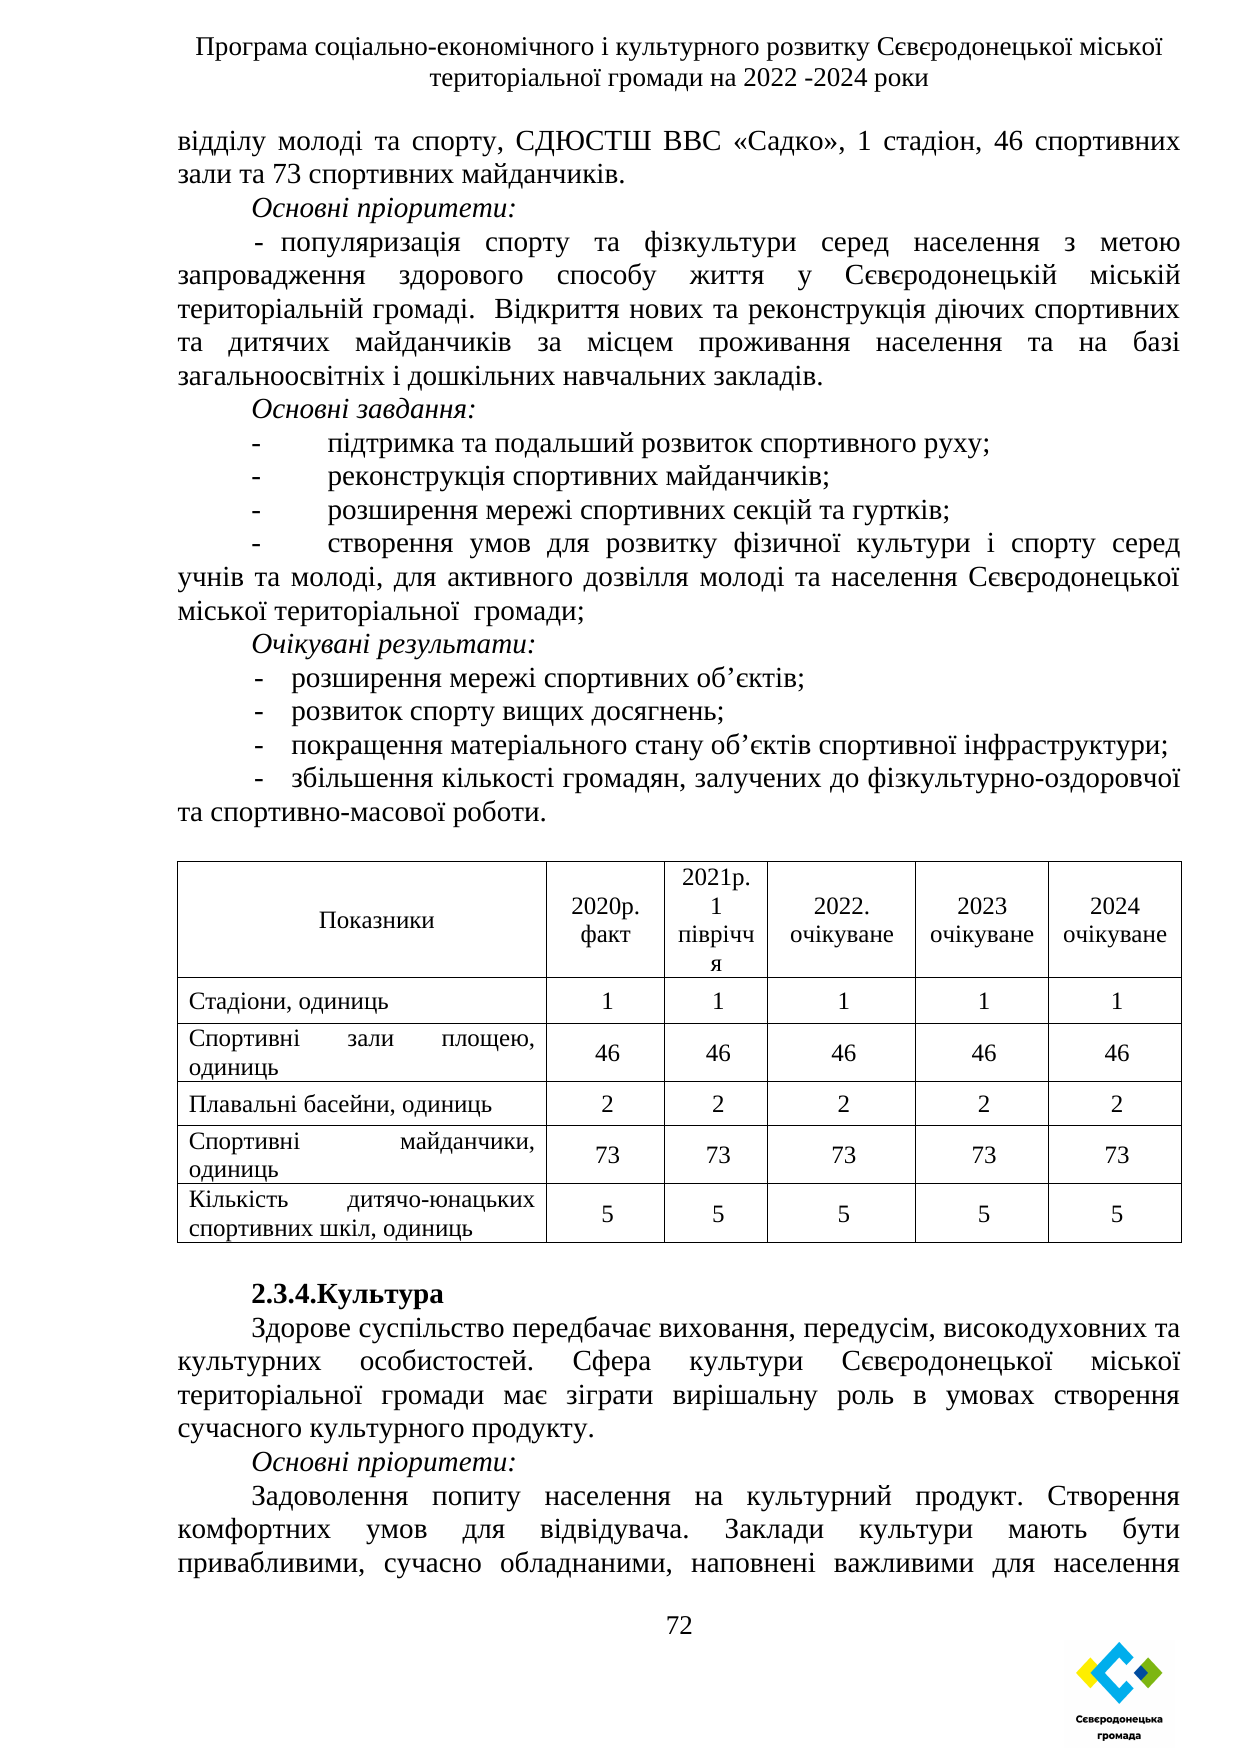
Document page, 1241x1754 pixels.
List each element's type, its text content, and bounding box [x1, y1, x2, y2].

table_cell 5 [768, 1184, 915, 1242]
table_header 2022. очікуване [768, 862, 915, 977]
table_header 2020р. факт [547, 862, 664, 977]
text 2.3.4.Культура [177, 1276, 1181, 1310]
table_cell 1 [768, 978, 915, 1022]
table_cell Плавальні басейни, одиниць [178, 1082, 546, 1125]
list розширення мережі спортивних об’єктів; [177, 660, 1181, 693]
table_cell 2 [1049, 1082, 1181, 1125]
table_cell 46 [916, 1024, 1048, 1081]
list покращення матеріального стану об’єктів спортивної інфраструктури; [177, 727, 1181, 760]
table_cell 5 [547, 1184, 664, 1242]
table_cell 46 [768, 1024, 915, 1081]
table_header 2021р. 1 півріччя [665, 862, 767, 977]
list розвиток спорту вищих досягнень; [177, 693, 1181, 727]
list створення умов для розвитку фізичної культури і спорту серед учнів та молоді, для активного дозвілля молоді та населення Сєвєродонецької міської територіальної громади; [177, 526, 1181, 626]
table_cell 5 [1049, 1184, 1181, 1242]
text Основні завдання: [251, 391, 1181, 425]
list підтримка та подальший розвиток спортивного руху; [239, 425, 1181, 458]
table_cell Спортивні майданчики, одиниць [178, 1126, 546, 1183]
table_cell 5 [916, 1184, 1048, 1242]
list збільшення кількості громадян, залучених до фізкультурно-оздоровчої та спортивно-масової роботи. [177, 760, 1181, 827]
table_cell 1 [547, 978, 664, 1022]
table_cell 73 [768, 1126, 915, 1183]
table_header Показники [178, 862, 546, 977]
table_cell 5 [665, 1184, 767, 1242]
table_cell 73 [665, 1126, 767, 1183]
table_cell 73 [1049, 1126, 1181, 1183]
table_cell Спортивні зали площею, одиниць [178, 1024, 546, 1081]
table_header 2024 очікуване [1049, 862, 1181, 977]
table_cell 46 [547, 1024, 664, 1081]
table_cell 1 [665, 978, 767, 1022]
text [177, 123, 1181, 190]
table_cell 2 [768, 1082, 915, 1125]
text Основні пріоритети: [230, 1444, 1181, 1478]
table_cell 2 [547, 1082, 664, 1125]
text Здорове суспільство передбачає виховання, передусім, високодуховних та культурних особистостей. Сфера культури Сєвєродонецької міської територіальної громади має зіграти вирішальну роль в умовах створення сучасного культурного продукту. [177, 1310, 1181, 1444]
table_cell 46 [665, 1024, 767, 1081]
text Основні пріоритети: [230, 190, 1181, 224]
text Очікувані результати: [207, 626, 1181, 660]
table_cell 2 [665, 1082, 767, 1125]
picture [1063, 1640, 1175, 1748]
table_cell 73 [547, 1126, 664, 1183]
table_header 2023 очікуване [916, 862, 1048, 977]
list популяризація спорту та фізкультури серед населення з метою запровадження здорового способу життя у Сєвєродонецькій міській територіальній громаді. Відкриття нових та реконструкція діючих спортивних та дитячих майданчиків за місцем проживання населення та на базі загальноосвітніх і дошкільних навчальних закладів. [177, 224, 1181, 391]
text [177, 1478, 1181, 1578]
table_cell 73 [916, 1126, 1048, 1183]
list розширення мережі спортивних секцій та гуртків; [239, 492, 1181, 526]
table_cell 1 [1049, 978, 1181, 1022]
table_cell 2 [916, 1082, 1048, 1125]
table_cell 46 [1049, 1024, 1181, 1081]
table_cell Стадіони, одиниць [178, 978, 546, 1022]
table_cell 1 [916, 978, 1048, 1022]
list реконструкція спортивних майданчиків; [239, 458, 1181, 492]
table_cell Кількість дитячо-юнацьких спортивних шкіл, одиниць [178, 1184, 546, 1242]
